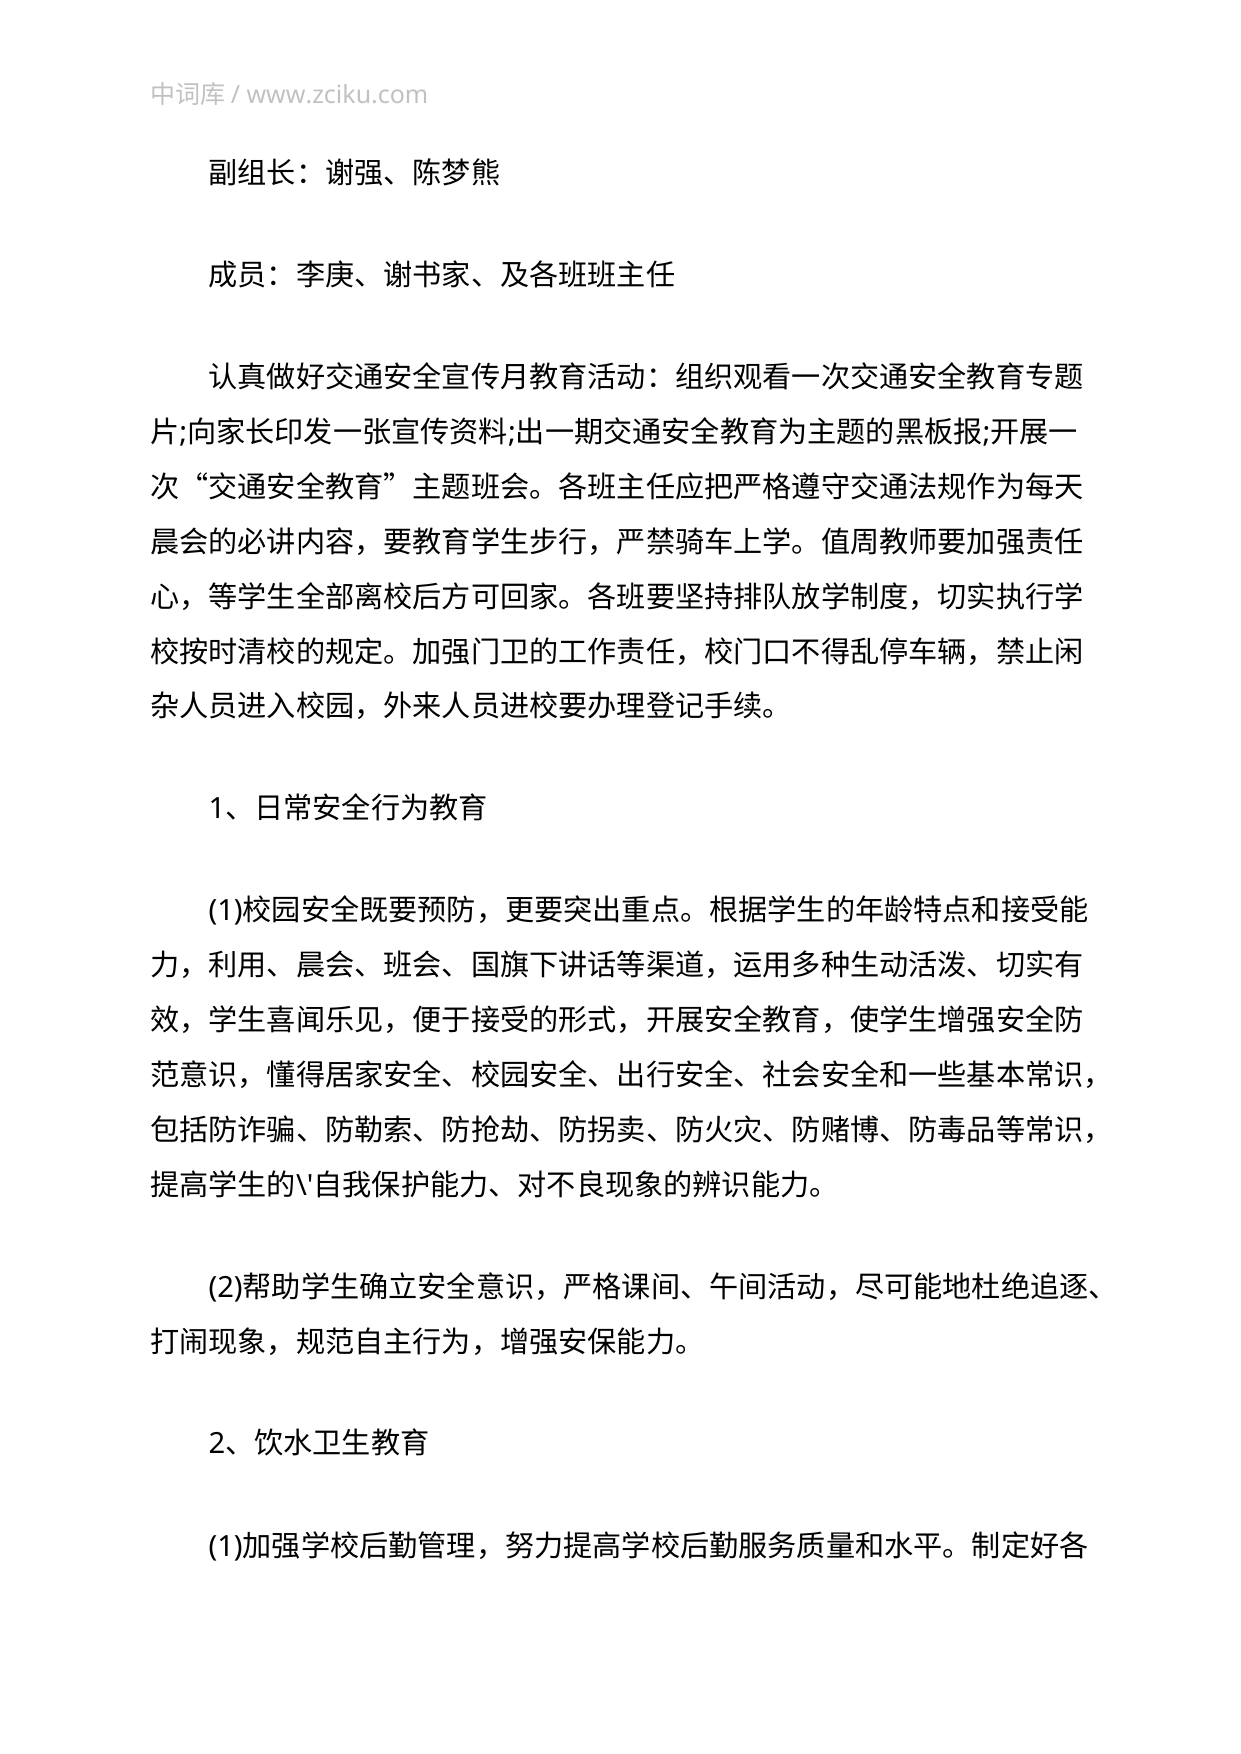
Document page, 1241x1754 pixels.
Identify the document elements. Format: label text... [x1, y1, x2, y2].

text 2、饮水卫生教育 [150, 1420, 1090, 1462]
text 认真做好交通安全宣传月教育活动：组织观看一次交通安全教育专题片;向家长印发一张宣传资料;出一期交通安全教育为主题的黑板报;开展一次“交通安全教育”主题班会。各班主任应把严格遵守交通法规作为每天晨会的必讲内容，要教育学生步行，严禁骑车上学。值周教师要加强责任心，等学生全部离校后方可回家。各班要坚持排队放学制度，切实执行学校按时清校的规定。加强门卫的工作责任，校门口不得乱停车辆，禁止闲杂人员进入校园，外来人员进校要办理登记手续。 [150, 353, 1090, 725]
text (1)校园安全既要预防，更要突出重点。根据学生的年龄特点和接受能力，利用、晨会、班会、国旗下讲话等渠道，运用多种生动活泼、切实有效，学生喜闻乐见，便于接受的形式，开展安全教育，使学生增强安全防范意识，懂得居家安全、校园安全、出行安全、社会安全和一些基本常识，包括防诈骗、防勒索、防抢劫、防拐卖、防火灾、防赌博、防毒品等常识，提高学生的\'自我保护能力、对不良现象的辨识能力。 [150, 887, 1090, 1204]
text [150, 1522, 1090, 1564]
text 副组长：谢强、陈梦熊 [150, 150, 1090, 192]
text 成员：李庚、谢书家、及各班班主任 [150, 252, 1090, 294]
text (2)帮助学生确立安全意识，严格课间、午间活动，尽可能地杜绝追逐、打闹现象，规范自主行为，增强安保能力。 [150, 1263, 1090, 1361]
text 1、日常安全行为教育 [150, 785, 1090, 827]
